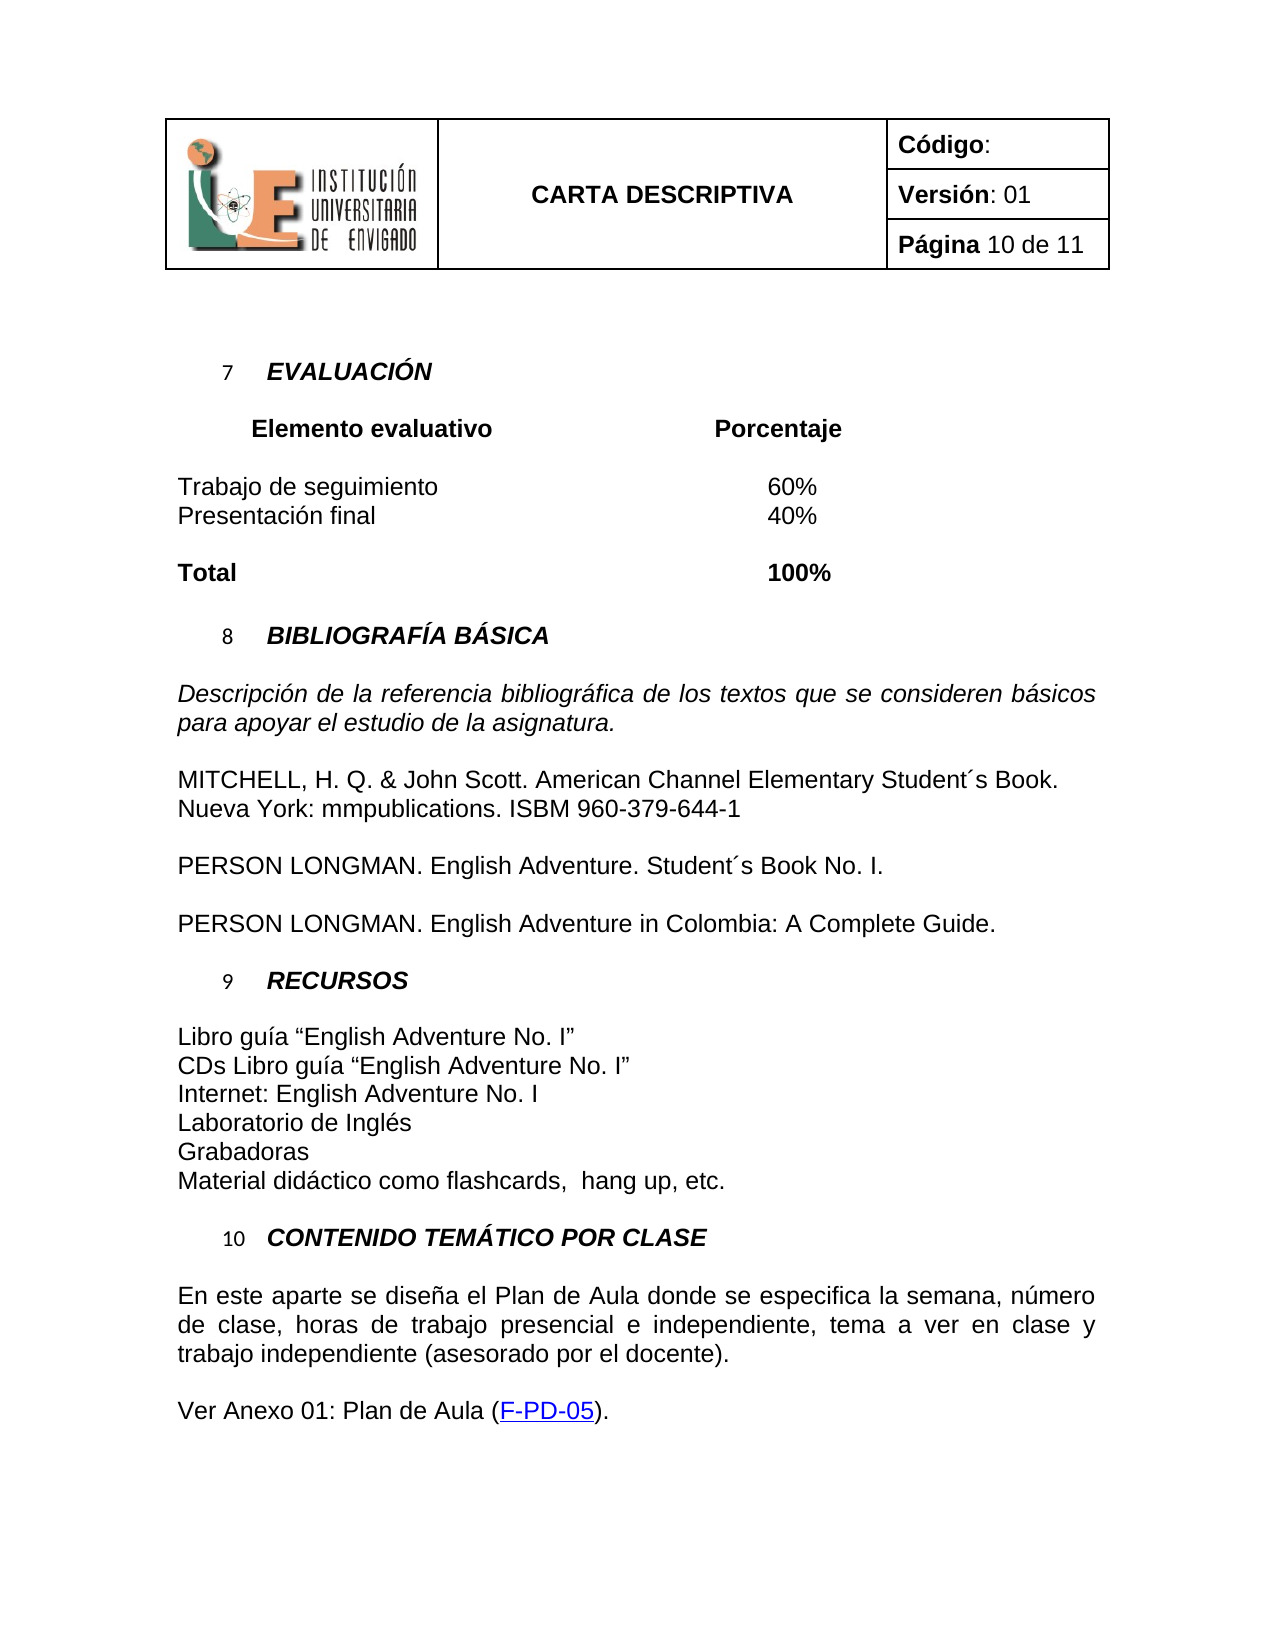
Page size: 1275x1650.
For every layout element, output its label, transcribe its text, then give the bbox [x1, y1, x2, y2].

subtitle CONTENIDO TEMÁTICO POR CLASE [222, 1223, 1098, 1252]
text MITCHELL, H. Q. & John Scott. American Channel Elementary Student´s Book. Nueva York: mmpublications. ISBM 960-379-644-1 [177, 765, 1098, 823]
text Presentación final 40% [177, 501, 1098, 529]
text Descripción de la referencia bibliográfica de los textos que se consideren básicos para apoyar el estudio de la asignatura. [177, 679, 1098, 736]
text Total 100% [177, 558, 1098, 587]
text Trabajo de seguimiento 60% [177, 472, 1098, 501]
text Ver Anexo 01: Plan de Aula (F-PD-05). [177, 1396, 1098, 1425]
text Grabadoras [177, 1137, 1098, 1166]
picture [177, 137, 424, 251]
text PERSON LONGMAN. English Adventure in Colombia: A Complete Guide. [177, 909, 1098, 938]
text CDs Libro guía “English Adventure No. I” [177, 1051, 1098, 1079]
text Internet: English Adventure No. I [177, 1079, 1098, 1108]
subtitle BIBLIOGRAFÍA BÁSICA [222, 621, 1098, 650]
text Laboratorio de Inglés [177, 1108, 1098, 1137]
text PERSON LONGMAN. English Adventure. Student´s Book No. I. [177, 851, 1098, 880]
text En este aparte se diseña el Plan de Aula donde se especifica la semana, número de clase, horas de trabajo presencial e independiente, tema a ver en clase y trabajo independiente (asesorado por el docente). [177, 1281, 1098, 1367]
text Material didáctico como flashcards, hang up, etc. [177, 1166, 1098, 1194]
subtitle EVALUACIÓN [222, 356, 1098, 386]
text Elemento evaluativo Porcentaje [251, 414, 1098, 443]
text Libro guía “English Adventure No. I” [177, 1022, 1098, 1051]
subtitle RECURSOS [222, 966, 1098, 996]
